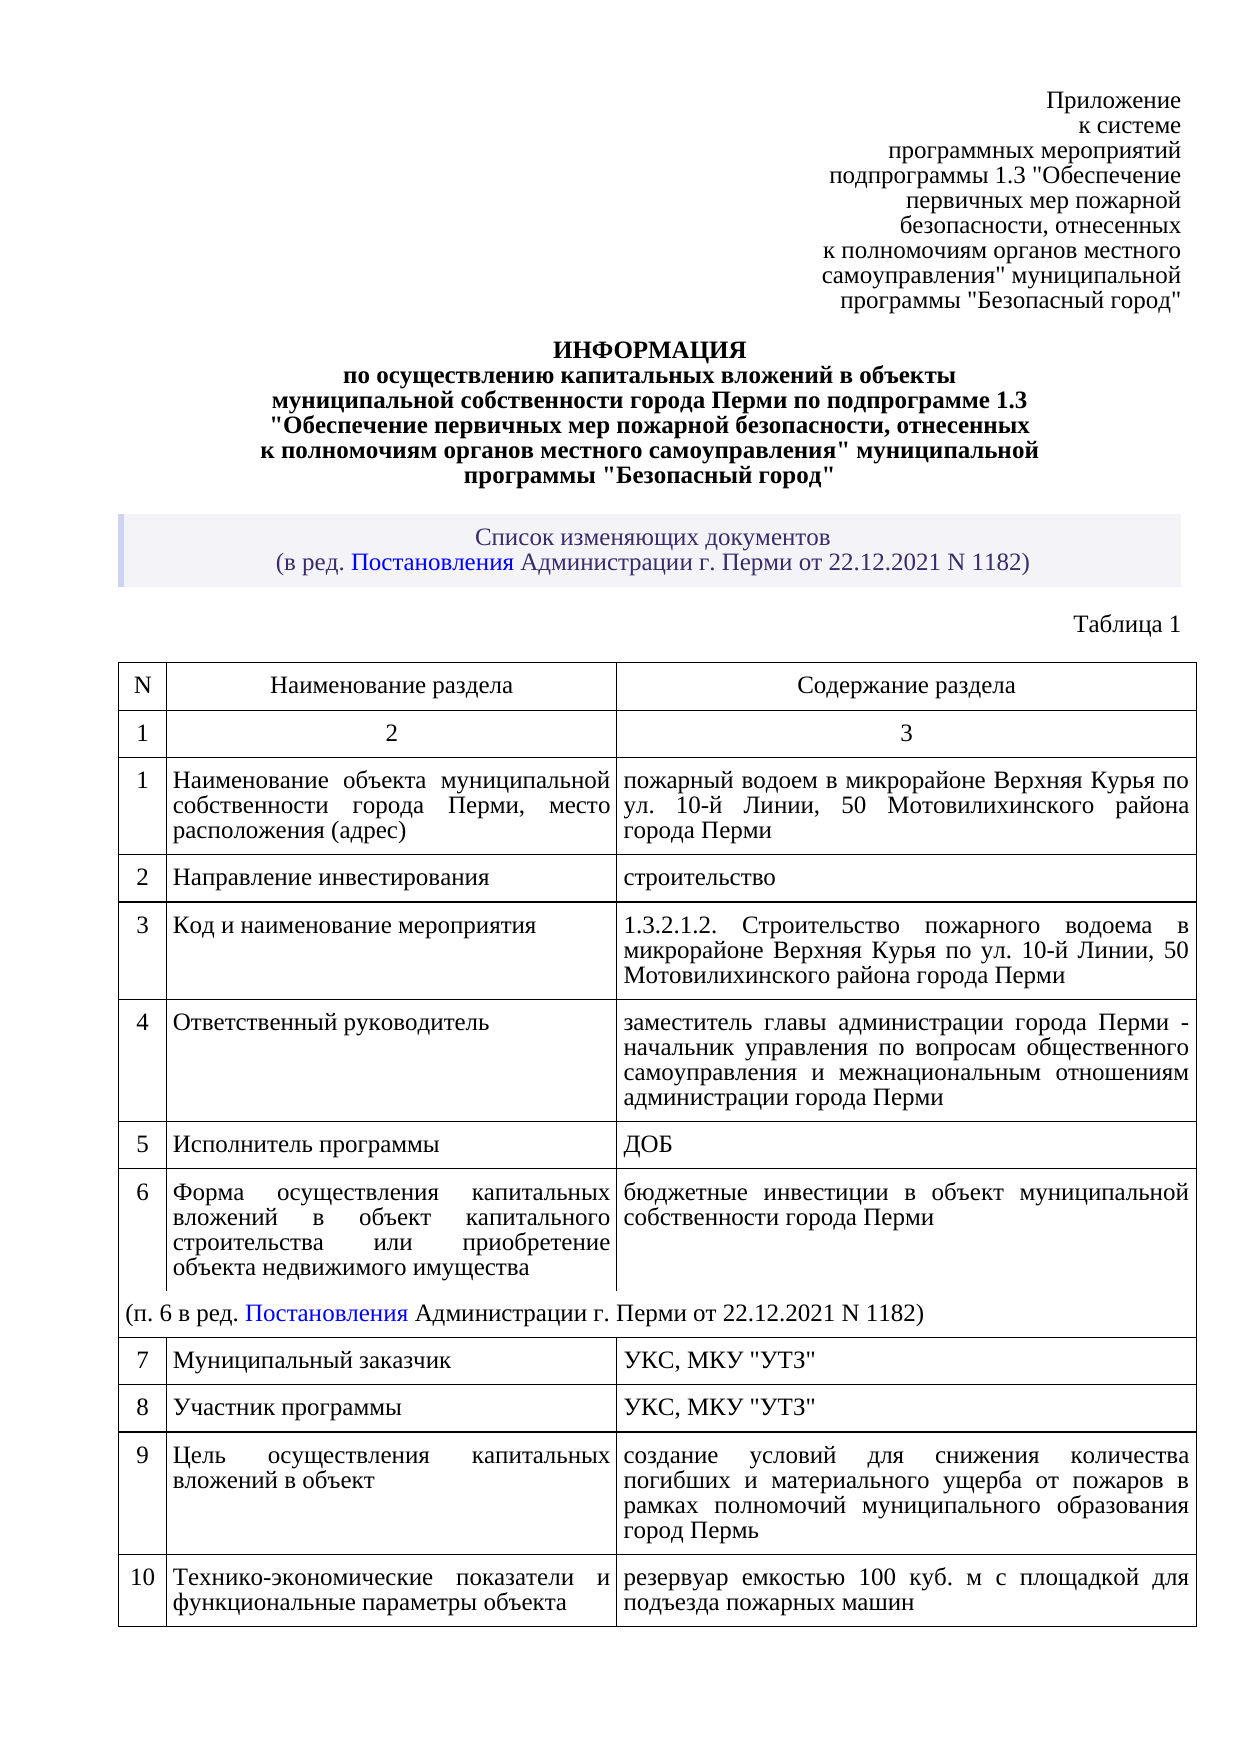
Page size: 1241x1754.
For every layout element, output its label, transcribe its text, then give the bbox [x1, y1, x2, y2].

text подпрограммы 1.3 "Обеспечение [118, 164, 1181, 189]
title "Обеспечение первичных мер пожарной безопасности, отнесенных [118, 414, 1181, 439]
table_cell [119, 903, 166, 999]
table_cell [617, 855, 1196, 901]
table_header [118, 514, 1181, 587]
text первичных мер пожарной [118, 189, 1181, 214]
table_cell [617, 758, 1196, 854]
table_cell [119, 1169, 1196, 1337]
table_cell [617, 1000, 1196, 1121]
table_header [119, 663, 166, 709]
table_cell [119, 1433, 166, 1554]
text к системе [118, 114, 1181, 139]
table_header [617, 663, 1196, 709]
title к полномочиям органов местного самоуправления" муниципальной [118, 439, 1181, 464]
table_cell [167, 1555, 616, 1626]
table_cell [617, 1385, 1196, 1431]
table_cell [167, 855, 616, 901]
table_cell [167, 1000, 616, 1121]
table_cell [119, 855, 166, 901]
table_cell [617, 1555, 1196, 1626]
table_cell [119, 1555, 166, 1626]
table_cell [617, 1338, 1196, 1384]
title муниципальной собственности города Перми по подпрограмме 1.3 [118, 389, 1181, 414]
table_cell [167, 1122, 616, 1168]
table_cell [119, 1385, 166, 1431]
text безопасности, отнесенных [118, 214, 1181, 239]
text программных мероприятий [118, 139, 1181, 164]
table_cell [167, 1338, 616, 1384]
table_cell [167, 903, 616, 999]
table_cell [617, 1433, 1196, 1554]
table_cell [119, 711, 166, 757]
text Приложение [118, 89, 1181, 114]
text к полномочиям органов местного [118, 239, 1181, 264]
text Таблица 1 [118, 612, 1181, 637]
text самоуправления" муниципальной [118, 264, 1181, 289]
title ИНФОРМАЦИЯ [118, 339, 1181, 364]
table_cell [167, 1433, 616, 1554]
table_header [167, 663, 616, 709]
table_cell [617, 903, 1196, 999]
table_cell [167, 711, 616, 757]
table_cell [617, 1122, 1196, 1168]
title программы "Безопасный город" [118, 464, 1181, 489]
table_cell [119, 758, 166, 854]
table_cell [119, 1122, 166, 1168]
title по осуществлению капитальных вложений в объекты [118, 364, 1181, 389]
text программы "Безопасный город" [118, 289, 1181, 314]
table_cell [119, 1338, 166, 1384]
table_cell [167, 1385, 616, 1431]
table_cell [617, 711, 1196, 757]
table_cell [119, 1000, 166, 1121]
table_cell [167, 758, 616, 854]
